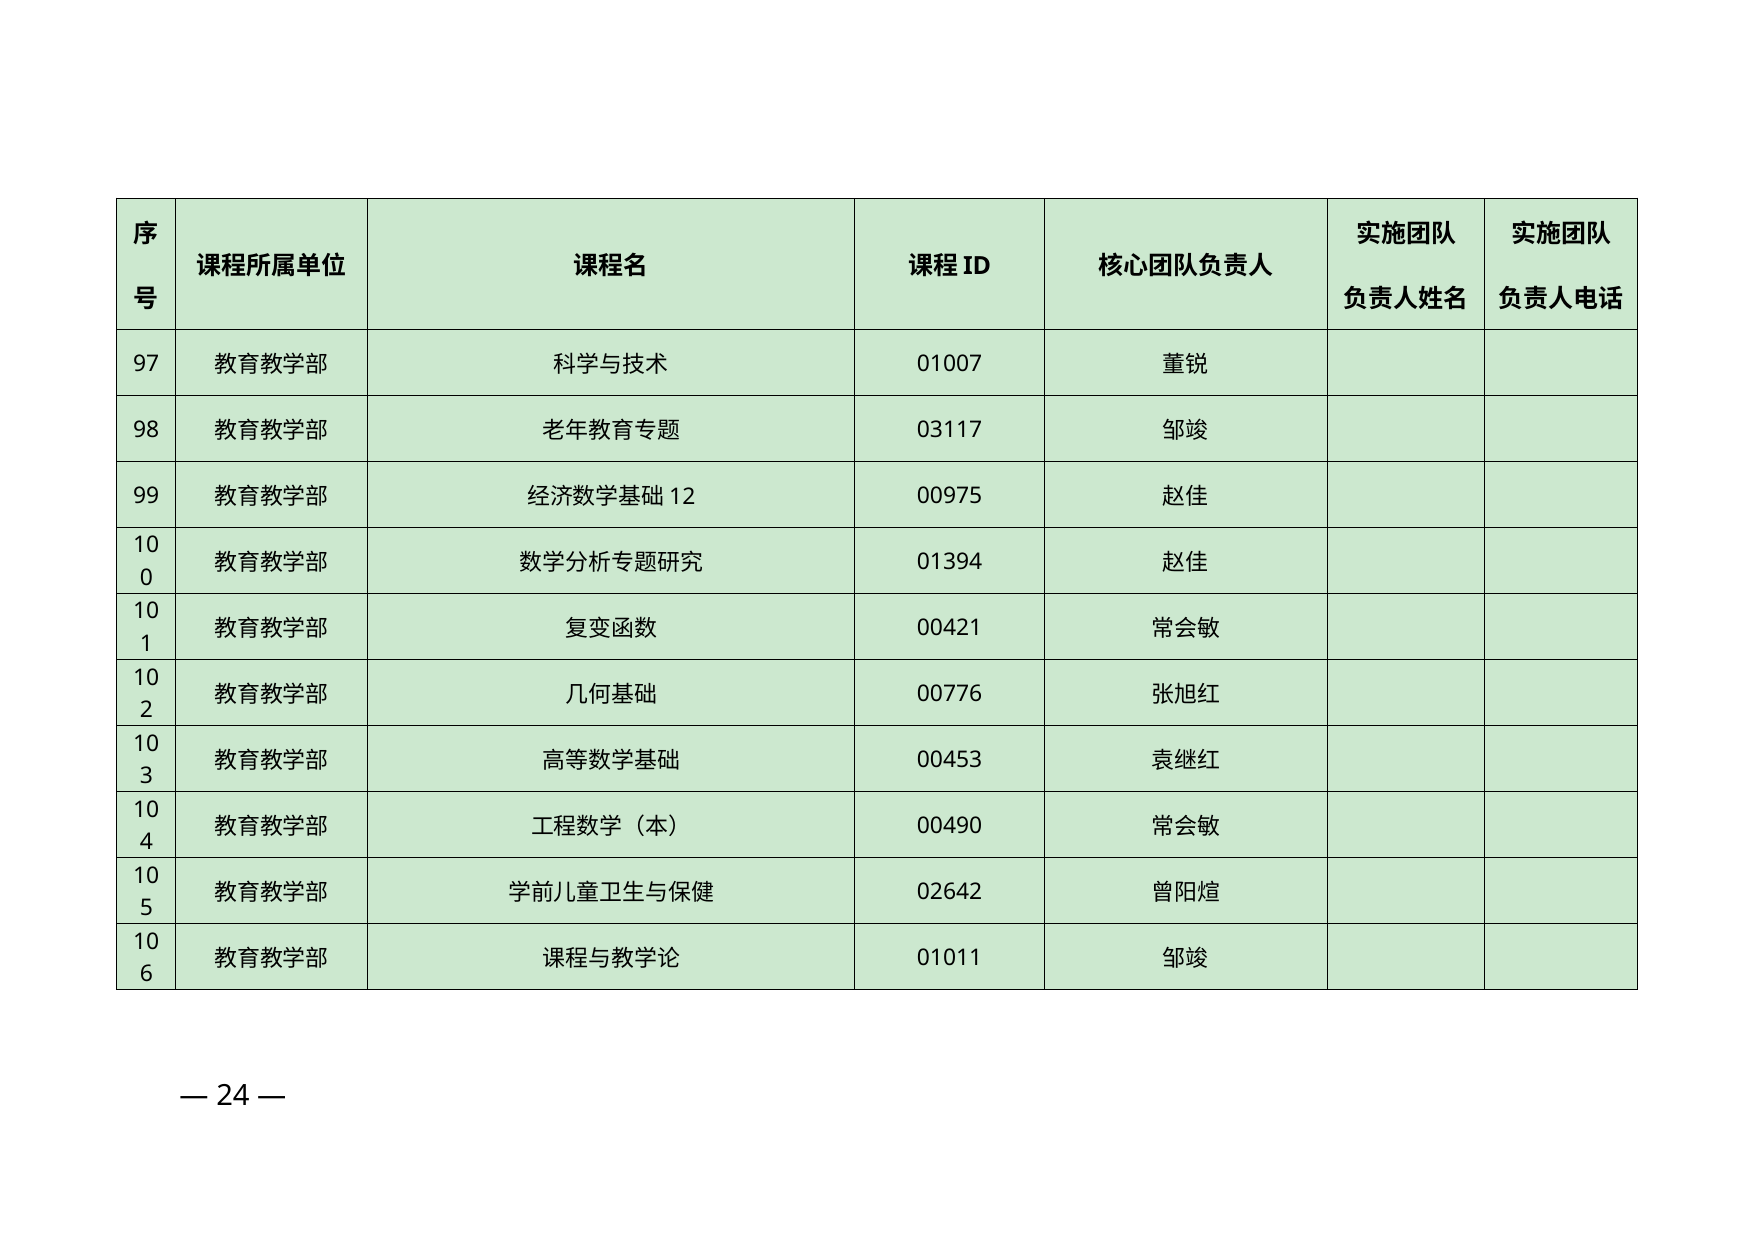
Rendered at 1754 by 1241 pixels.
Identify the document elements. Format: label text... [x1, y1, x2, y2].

table_cell 教育教学部 [176, 528, 367, 593]
table_cell 03117 [855, 396, 1044, 461]
table_cell 复变函数 [368, 594, 854, 659]
table_cell [1328, 594, 1484, 659]
table_cell 数学分析专题研究 [368, 528, 854, 593]
table_cell 教育教学部 [176, 792, 367, 857]
table_cell 袁继红 [1045, 726, 1327, 791]
table_header 序号 [117, 199, 175, 329]
table_cell 00776 [855, 660, 1044, 725]
table_cell [1485, 660, 1637, 725]
table_cell 常会敏 [1045, 792, 1327, 857]
table_header 实施团队 负责人电话 [1485, 199, 1637, 329]
table_cell 00453 [855, 726, 1044, 791]
table_cell 100 [117, 528, 175, 593]
table_cell 101 [117, 594, 175, 659]
table_cell 曾阳煊 [1045, 858, 1327, 923]
table_cell 几何基础 [368, 660, 854, 725]
table_cell [1328, 330, 1484, 395]
table_header 课程名 [368, 199, 854, 329]
table_cell [1485, 792, 1637, 857]
table_cell 102 [117, 660, 175, 725]
table_cell 赵佳 [1045, 462, 1327, 527]
table_cell 教育教学部 [176, 330, 367, 395]
table_cell 赵佳 [1045, 528, 1327, 593]
table_cell 邹竣 [1045, 924, 1327, 989]
table_cell [1328, 528, 1484, 593]
table_cell 邹竣 [1045, 396, 1327, 461]
table_cell 103 [117, 726, 175, 791]
table_cell 经济数学基础12 [368, 462, 854, 527]
table_cell 00975 [855, 462, 1044, 527]
table_cell [1485, 330, 1637, 395]
table_cell 教育教学部 [176, 396, 367, 461]
table_cell 老年教育专题 [368, 396, 854, 461]
table_cell 106 [117, 924, 175, 989]
table_cell 00421 [855, 594, 1044, 659]
table_cell 教育教学部 [176, 594, 367, 659]
table_cell 高等数学基础 [368, 726, 854, 791]
table_cell [1485, 396, 1637, 461]
table_header 课程所属单位 [176, 199, 367, 329]
table_cell 02642 [855, 858, 1044, 923]
table_cell [1485, 858, 1637, 923]
table_cell [1328, 462, 1484, 527]
table_cell 104 [117, 792, 175, 857]
table_cell [1328, 726, 1484, 791]
table_cell [1485, 594, 1637, 659]
table_cell 01007 [855, 330, 1044, 395]
table_cell 常会敏 [1045, 594, 1327, 659]
table_cell 学前儿童卫生与保健 [368, 858, 854, 923]
table_cell 99 [117, 462, 175, 527]
table_cell 教育教学部 [176, 660, 367, 725]
table_cell 98 [117, 396, 175, 461]
table_cell 97 [117, 330, 175, 395]
table_header 实施团队 负责人姓名 [1328, 199, 1484, 329]
table_cell [1328, 792, 1484, 857]
table_header 核心团队负责人 [1045, 199, 1327, 329]
table_cell [1485, 528, 1637, 593]
table_cell 科学与技术 [368, 330, 854, 395]
table_cell 课程与教学论 [368, 924, 854, 989]
table_cell 教育教学部 [176, 726, 367, 791]
table_cell 00490 [855, 792, 1044, 857]
table_cell 工程数学（本） [368, 792, 854, 857]
table_header 课程ID [855, 199, 1044, 329]
table_cell 01394 [855, 528, 1044, 593]
table_cell 01011 [855, 924, 1044, 989]
table_cell [1328, 924, 1484, 989]
table_cell [1328, 660, 1484, 725]
table_cell [1485, 726, 1637, 791]
table_cell [1485, 462, 1637, 527]
table_cell [1485, 924, 1637, 989]
table_cell 教育教学部 [176, 858, 367, 923]
table_cell 105 [117, 858, 175, 923]
table_cell 教育教学部 [176, 462, 367, 527]
table_cell [1328, 858, 1484, 923]
table_cell 张旭红 [1045, 660, 1327, 725]
table_cell 董锐 [1045, 330, 1327, 395]
table_cell 教育教学部 [176, 924, 367, 989]
table_cell [1328, 396, 1484, 461]
